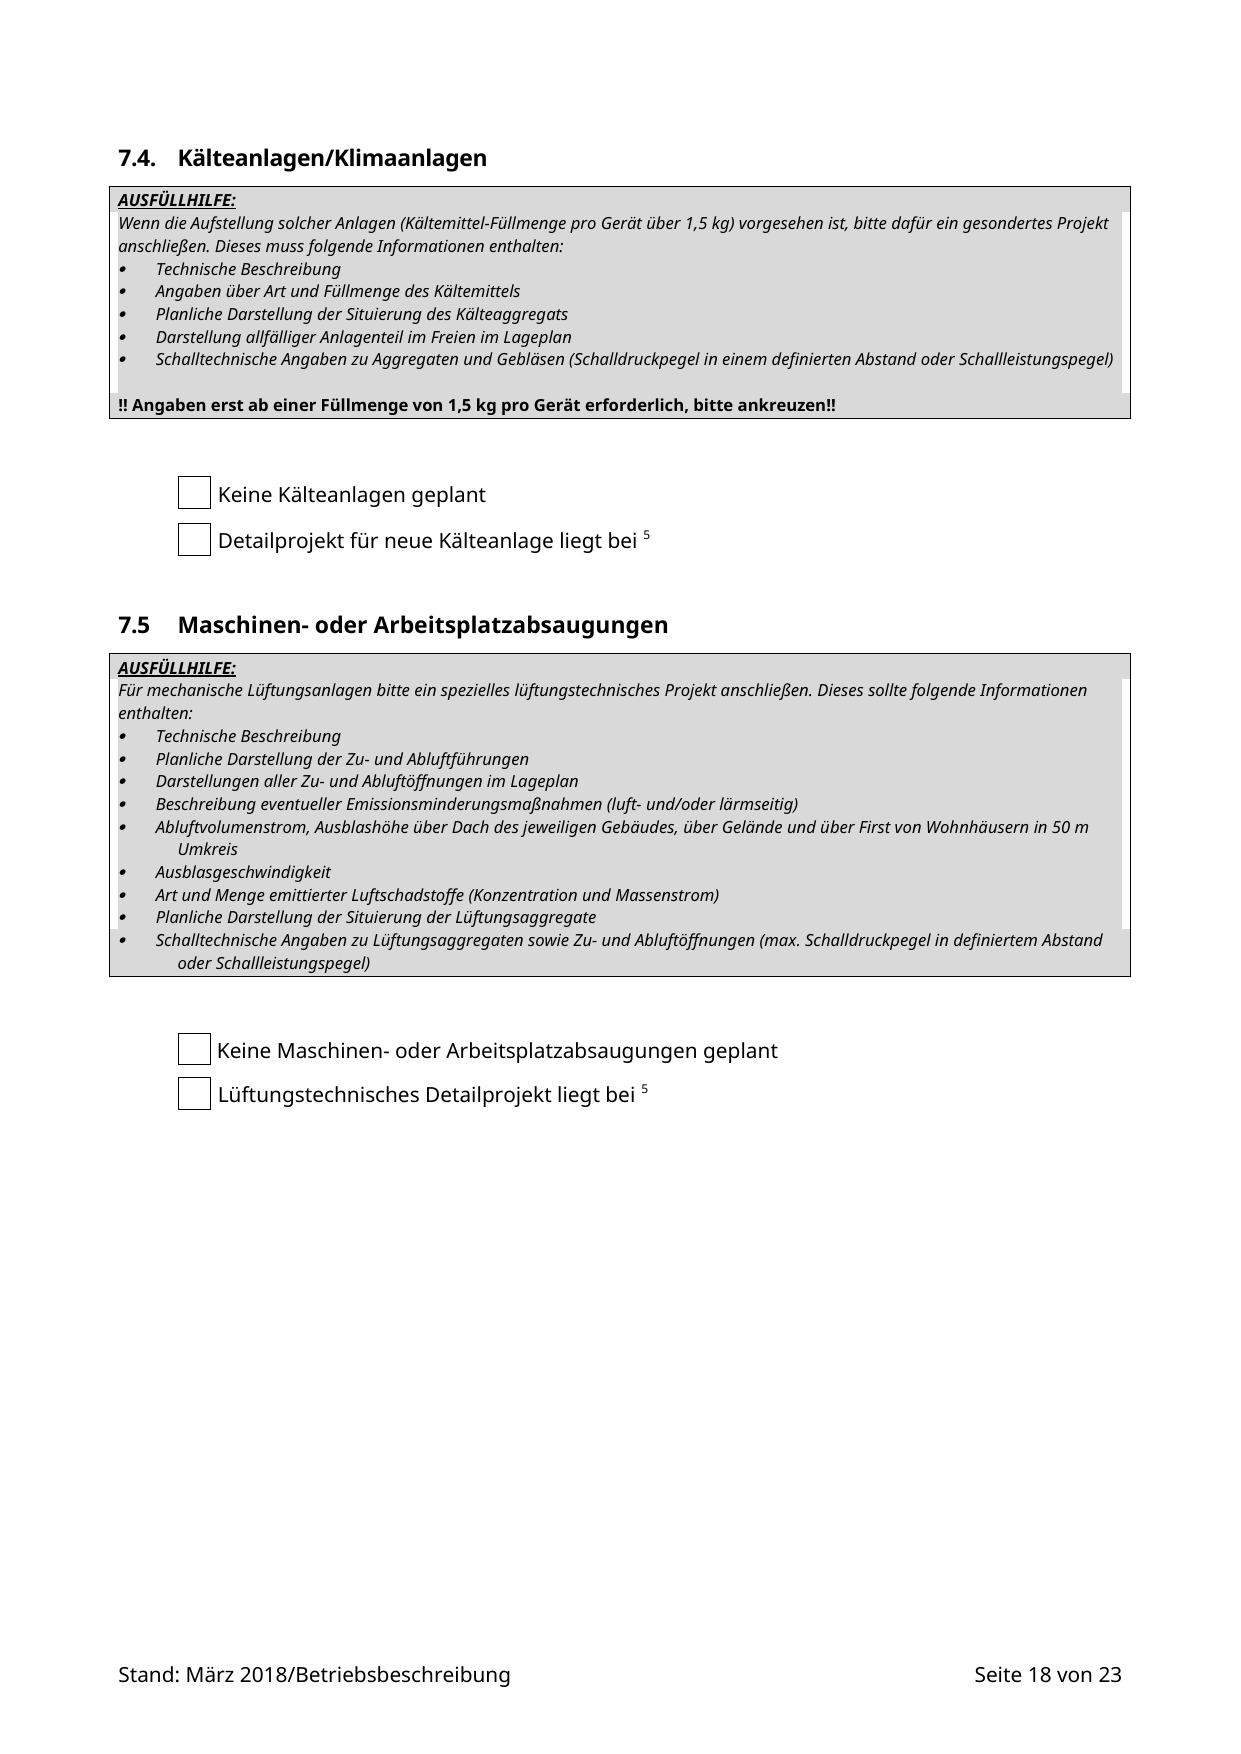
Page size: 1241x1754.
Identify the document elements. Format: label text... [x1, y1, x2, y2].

list Technische Beschreibung [118, 257, 1122, 280]
text Detailprojekt für neue Kälteanlage liegt bei 5 [177, 522, 1122, 556]
text Wenn die Aufstellung solcher Anlagen (Kältemittel-Füllmenge pro Gerät über 1,5 kg) vorgesehen ist, bitte dafür ein gesondertes Projekt anschließen. Dieses muss folgende Informationen enthalten: [118, 212, 1122, 257]
text Lüftungstechnisches Detailprojekt liegt bei 5 [177, 1076, 1122, 1110]
list Darstellungen aller Zu- und Abluftöffnungen im Lageplan [118, 770, 1122, 793]
text AUSFÜLLHILFE: [110, 654, 1130, 679]
text !! Angaben erst ab einer Füllmenge von 1,5 kg pro Gerät erforderlich, bitte ankreuzen!! [110, 390, 1130, 418]
text 7.5 Maschinen- oder Arbeitsplatzabsaugungen [118, 609, 1122, 641]
list Planliche Darstellung der Zu- und Abluftführungen [118, 747, 1122, 770]
list Planliche Darstellung der Situierung der Lüftungsaggregate [118, 906, 1122, 926]
list Ausblasgeschwindigkeit [118, 861, 1122, 883]
list Planliche Darstellung der Situierung des Kälteaggregats [118, 302, 1122, 325]
list Technische Beschreibung [118, 724, 1122, 747]
list Abluftvolumenstrom, Ausblashöhe über Dach des jeweiligen Gebäudes, über Gelände und über First von Wohnhäusern in 50 m Umkreis [118, 815, 1122, 861]
list Art und Menge emittierter Luftschadstoffe (Konzentration und Massenstrom) [118, 883, 1122, 906]
text Keine Maschinen- oder Arbeitsplatzabsaugungen geplant [177, 1032, 1122, 1066]
list Darstellung allfälliger Anlagenteil im Freien im Lageplan [118, 325, 1122, 348]
list Angaben über Art und Füllmenge des Kältemittels [118, 280, 1122, 302]
list Schalltechnische Angaben zu Aggregaten und Gebläsen (Schalldruckpegel in einem definierten Abstand oder Schallleistungspegel) [118, 348, 1122, 371]
text AUSFÜLLHILFE: [110, 187, 1130, 212]
list Schalltechnische Angaben zu Lüftungsaggregaten sowie Zu- und Abluftöffnungen (max. Schalldruckpegel in definiertem Abstand oder Schallleistungspegel) [110, 926, 1130, 976]
text Keine Kälteanlagen geplant [177, 475, 1122, 509]
text 7.4. Kälteanlagen/Klimaanlagen [118, 142, 1122, 173]
list Beschreibung eventueller Emissionsminderungsmaßnahmen (luft- und/oder lärmseitig) [118, 793, 1122, 815]
text Für mechanische Lüftungsanlagen bitte ein spezielles lüftungstechnisches Projekt anschließen. Dieses sollte folgende Informationen enthalten: [118, 679, 1122, 724]
